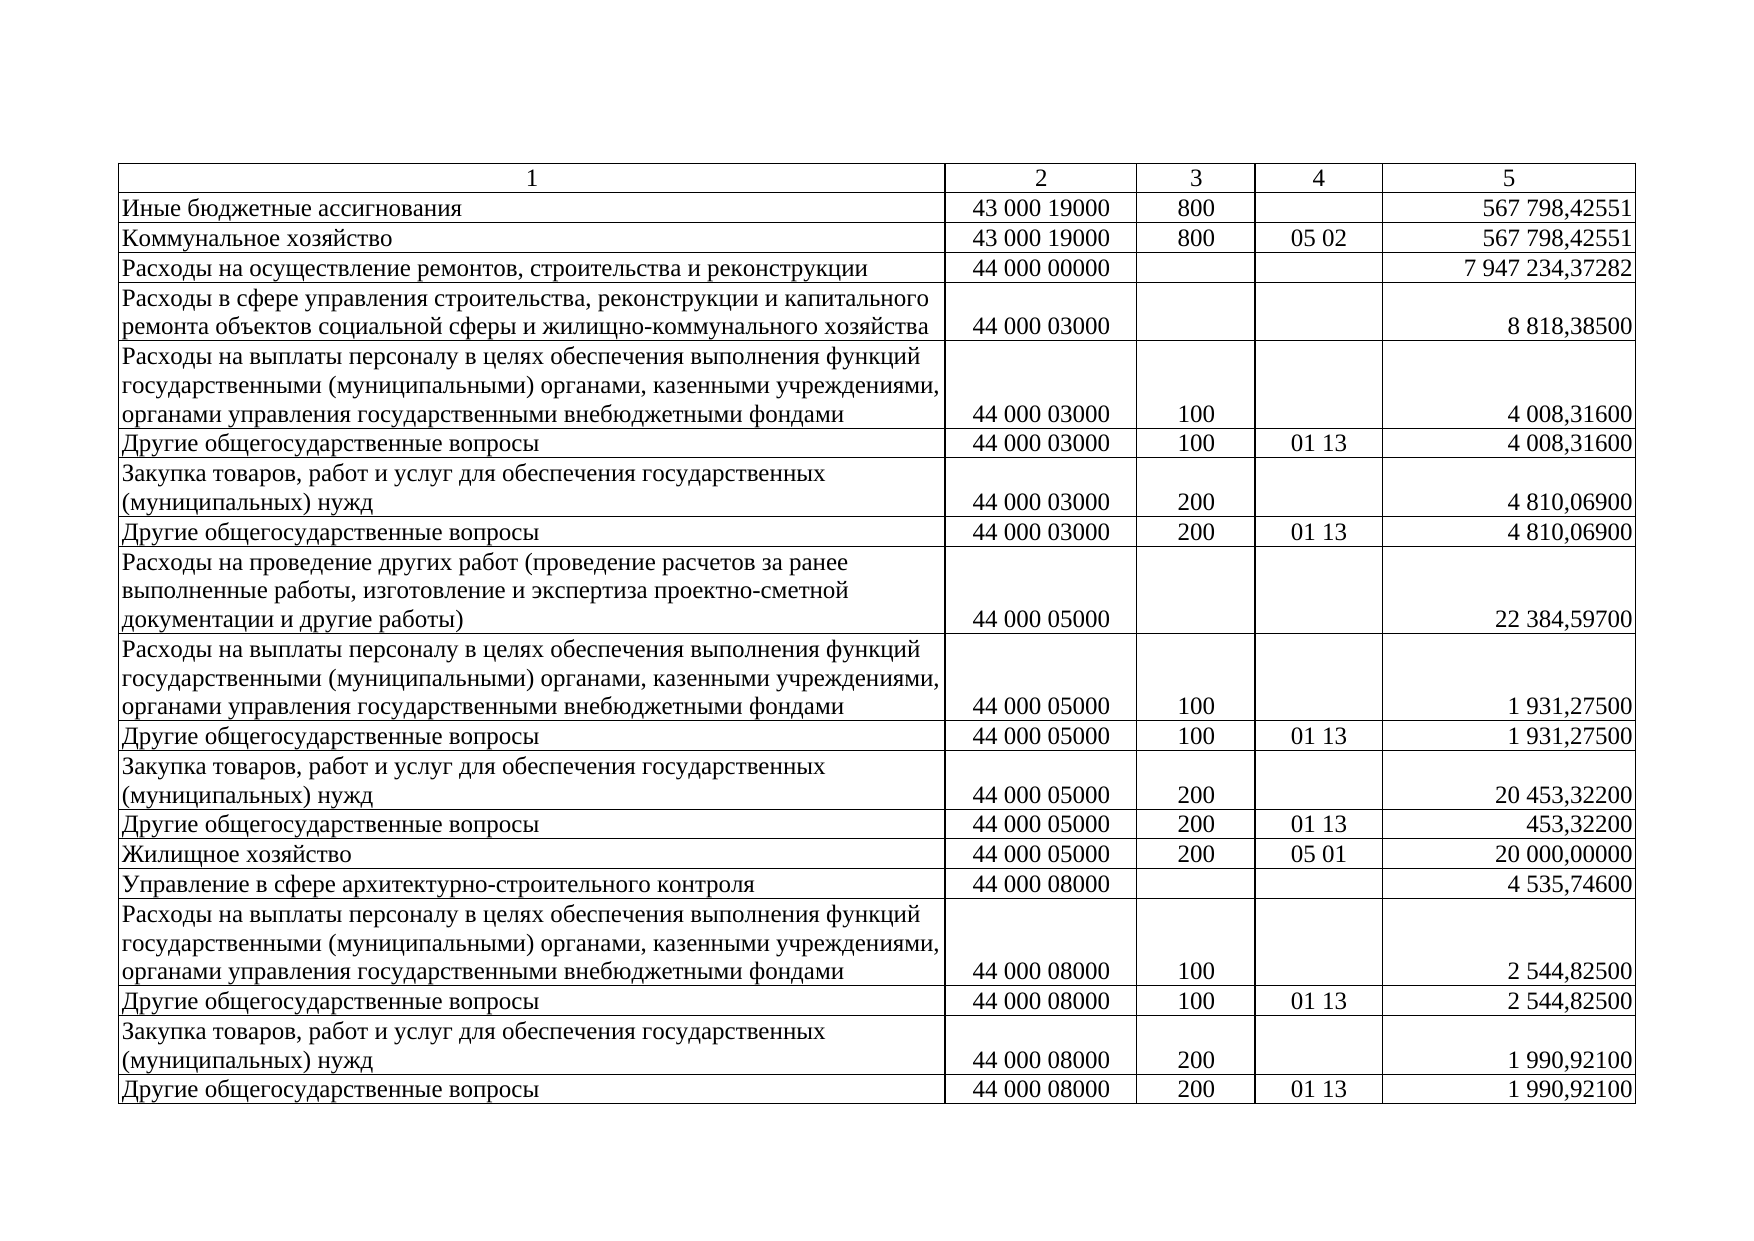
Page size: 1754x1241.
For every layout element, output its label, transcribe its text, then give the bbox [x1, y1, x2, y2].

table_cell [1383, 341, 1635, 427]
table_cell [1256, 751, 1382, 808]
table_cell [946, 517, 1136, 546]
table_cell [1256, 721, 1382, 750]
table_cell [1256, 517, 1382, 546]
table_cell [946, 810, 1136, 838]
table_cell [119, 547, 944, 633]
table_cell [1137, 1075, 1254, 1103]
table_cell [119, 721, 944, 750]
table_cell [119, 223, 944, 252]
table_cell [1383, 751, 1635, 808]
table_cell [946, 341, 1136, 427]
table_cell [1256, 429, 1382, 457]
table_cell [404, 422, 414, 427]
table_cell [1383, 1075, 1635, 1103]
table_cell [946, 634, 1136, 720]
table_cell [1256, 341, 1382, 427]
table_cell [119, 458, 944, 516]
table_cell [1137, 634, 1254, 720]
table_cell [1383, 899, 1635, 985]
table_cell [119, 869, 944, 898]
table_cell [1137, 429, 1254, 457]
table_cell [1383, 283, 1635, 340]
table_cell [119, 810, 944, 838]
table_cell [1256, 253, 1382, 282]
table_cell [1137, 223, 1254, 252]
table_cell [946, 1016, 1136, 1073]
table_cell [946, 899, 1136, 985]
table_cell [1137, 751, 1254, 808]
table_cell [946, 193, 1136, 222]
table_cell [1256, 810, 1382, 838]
table_header 2 [946, 164, 1136, 192]
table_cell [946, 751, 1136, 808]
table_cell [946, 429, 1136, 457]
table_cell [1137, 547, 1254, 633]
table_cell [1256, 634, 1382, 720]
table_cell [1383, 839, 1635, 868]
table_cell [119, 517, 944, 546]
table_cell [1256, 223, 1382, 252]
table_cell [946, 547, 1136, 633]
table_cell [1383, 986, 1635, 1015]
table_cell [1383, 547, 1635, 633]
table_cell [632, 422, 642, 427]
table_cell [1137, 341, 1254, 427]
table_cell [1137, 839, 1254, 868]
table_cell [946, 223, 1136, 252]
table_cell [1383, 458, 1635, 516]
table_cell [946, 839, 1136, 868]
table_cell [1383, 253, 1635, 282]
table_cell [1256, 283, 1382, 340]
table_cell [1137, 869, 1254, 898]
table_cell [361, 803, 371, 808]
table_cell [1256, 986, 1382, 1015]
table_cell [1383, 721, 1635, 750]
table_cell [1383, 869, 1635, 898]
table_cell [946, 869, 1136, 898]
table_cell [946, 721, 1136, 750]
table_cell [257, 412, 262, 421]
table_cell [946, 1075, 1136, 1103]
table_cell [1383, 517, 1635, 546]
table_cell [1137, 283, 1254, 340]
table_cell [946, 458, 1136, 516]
table_header 1 [119, 164, 944, 192]
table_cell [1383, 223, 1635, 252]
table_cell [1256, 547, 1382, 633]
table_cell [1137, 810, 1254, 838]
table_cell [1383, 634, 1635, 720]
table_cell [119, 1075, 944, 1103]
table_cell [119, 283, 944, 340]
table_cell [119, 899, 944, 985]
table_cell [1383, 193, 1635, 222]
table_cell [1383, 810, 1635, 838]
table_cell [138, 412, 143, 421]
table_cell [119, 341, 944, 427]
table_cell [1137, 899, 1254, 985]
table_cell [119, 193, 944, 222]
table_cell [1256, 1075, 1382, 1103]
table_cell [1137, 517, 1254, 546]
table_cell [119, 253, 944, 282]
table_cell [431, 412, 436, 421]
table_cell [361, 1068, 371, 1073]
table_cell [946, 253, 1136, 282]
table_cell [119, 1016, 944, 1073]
table_header 3 [1137, 164, 1254, 192]
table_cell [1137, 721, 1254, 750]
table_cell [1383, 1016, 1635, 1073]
table_header 4 [1256, 164, 1382, 192]
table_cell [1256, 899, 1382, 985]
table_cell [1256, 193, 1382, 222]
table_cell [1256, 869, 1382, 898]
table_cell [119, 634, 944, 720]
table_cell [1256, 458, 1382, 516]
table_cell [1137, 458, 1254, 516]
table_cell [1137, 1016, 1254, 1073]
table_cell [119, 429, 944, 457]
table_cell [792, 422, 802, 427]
table_header 5 [1383, 164, 1635, 192]
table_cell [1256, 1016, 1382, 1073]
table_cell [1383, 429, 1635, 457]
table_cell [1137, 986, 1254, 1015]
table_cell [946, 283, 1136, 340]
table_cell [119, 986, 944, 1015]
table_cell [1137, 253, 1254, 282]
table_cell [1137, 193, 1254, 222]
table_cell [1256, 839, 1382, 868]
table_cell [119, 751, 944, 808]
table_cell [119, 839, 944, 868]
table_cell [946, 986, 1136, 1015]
